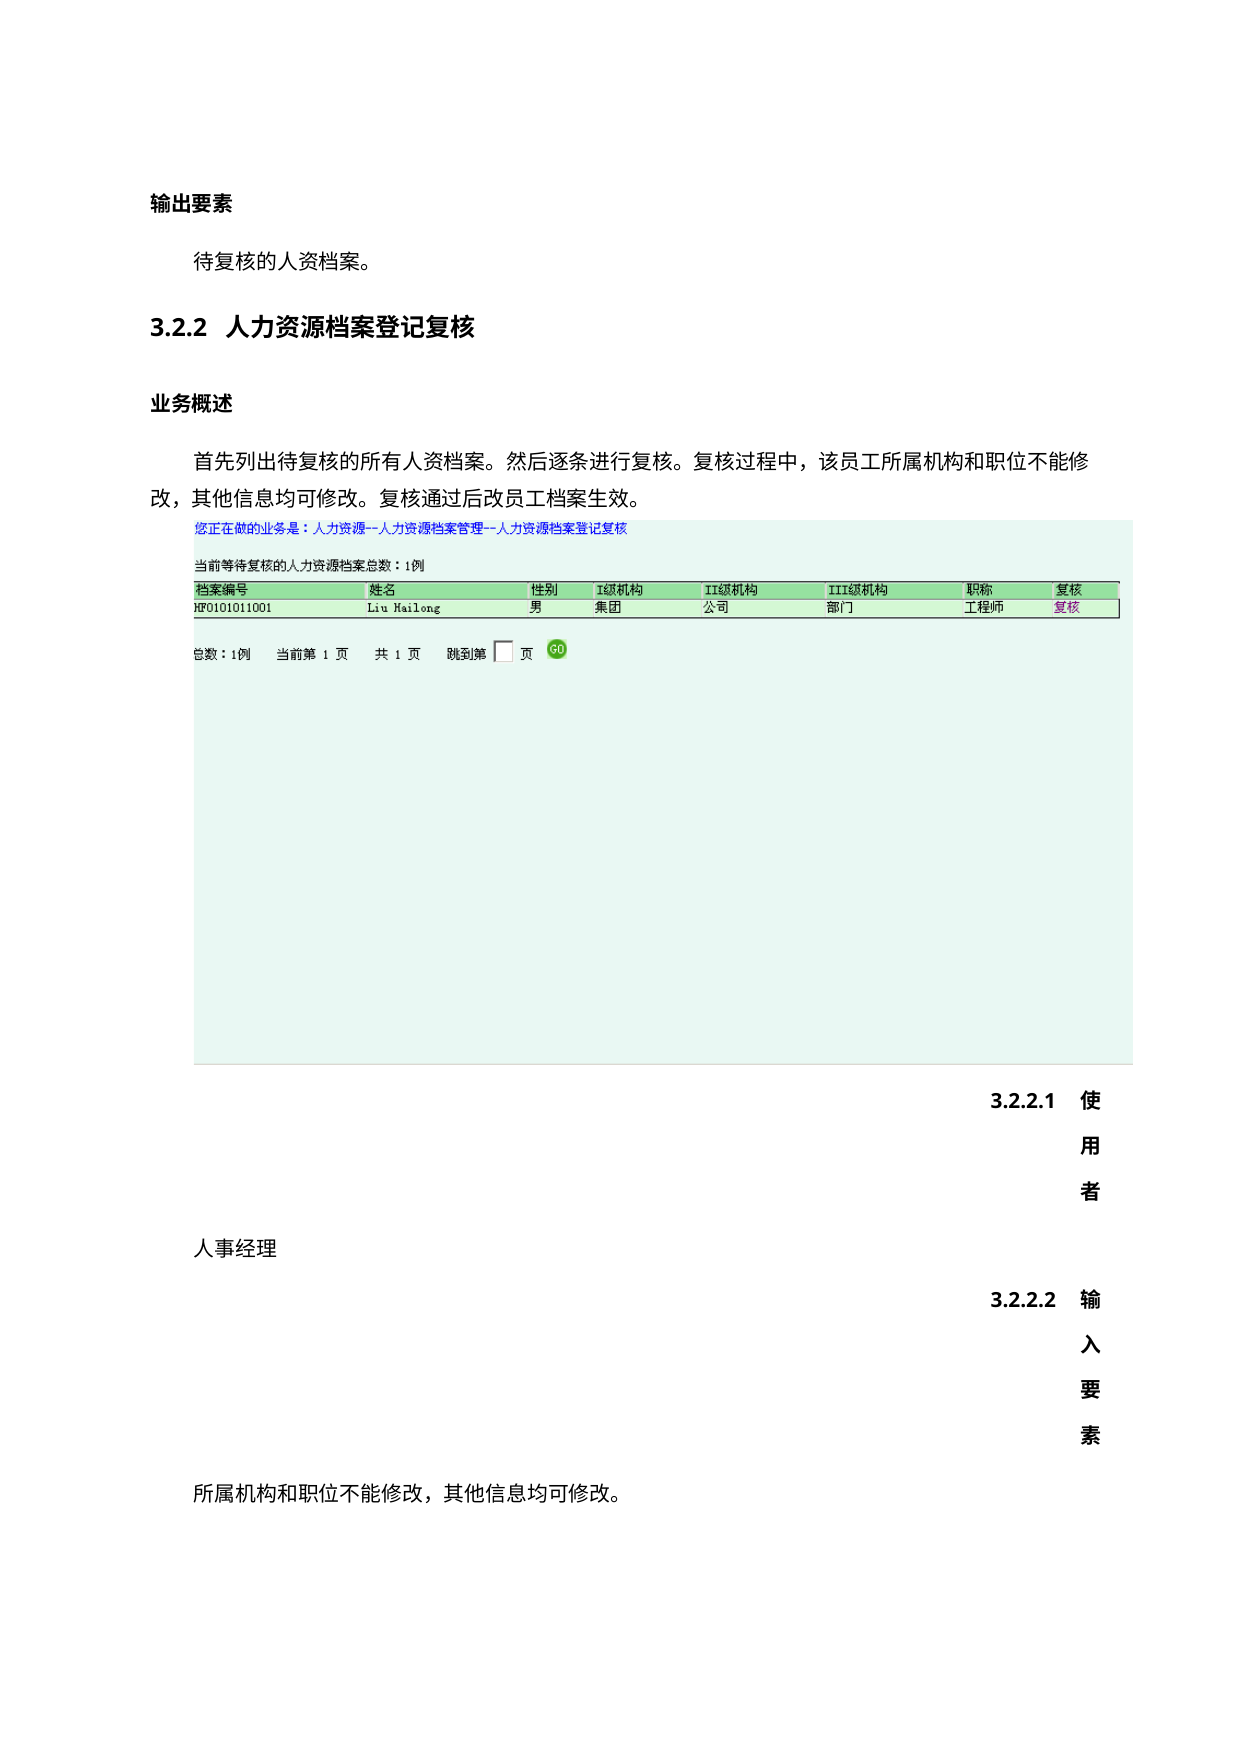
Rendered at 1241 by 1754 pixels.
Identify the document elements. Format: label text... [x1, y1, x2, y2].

subtitle 人力资源档案登记复核 [150, 308, 1090, 344]
text 待复核的人资档案。 [150, 245, 1090, 275]
text 首先列出待复核的所有人资档案。然后逐条进行复核。复核过程中，该员工所属机构和职位不能修改，其他信息均可修改。复核通过后改员工档案生效。 [150, 445, 1090, 513]
subtitle 输出要素 [150, 187, 1090, 217]
text 所属机构和职位不能修改，其他信息均可修改。 [150, 1477, 1090, 1507]
picture [193, 520, 1133, 1066]
text 人事经理 [150, 1233, 1090, 1263]
subtitle 业务概述 [150, 387, 1090, 417]
